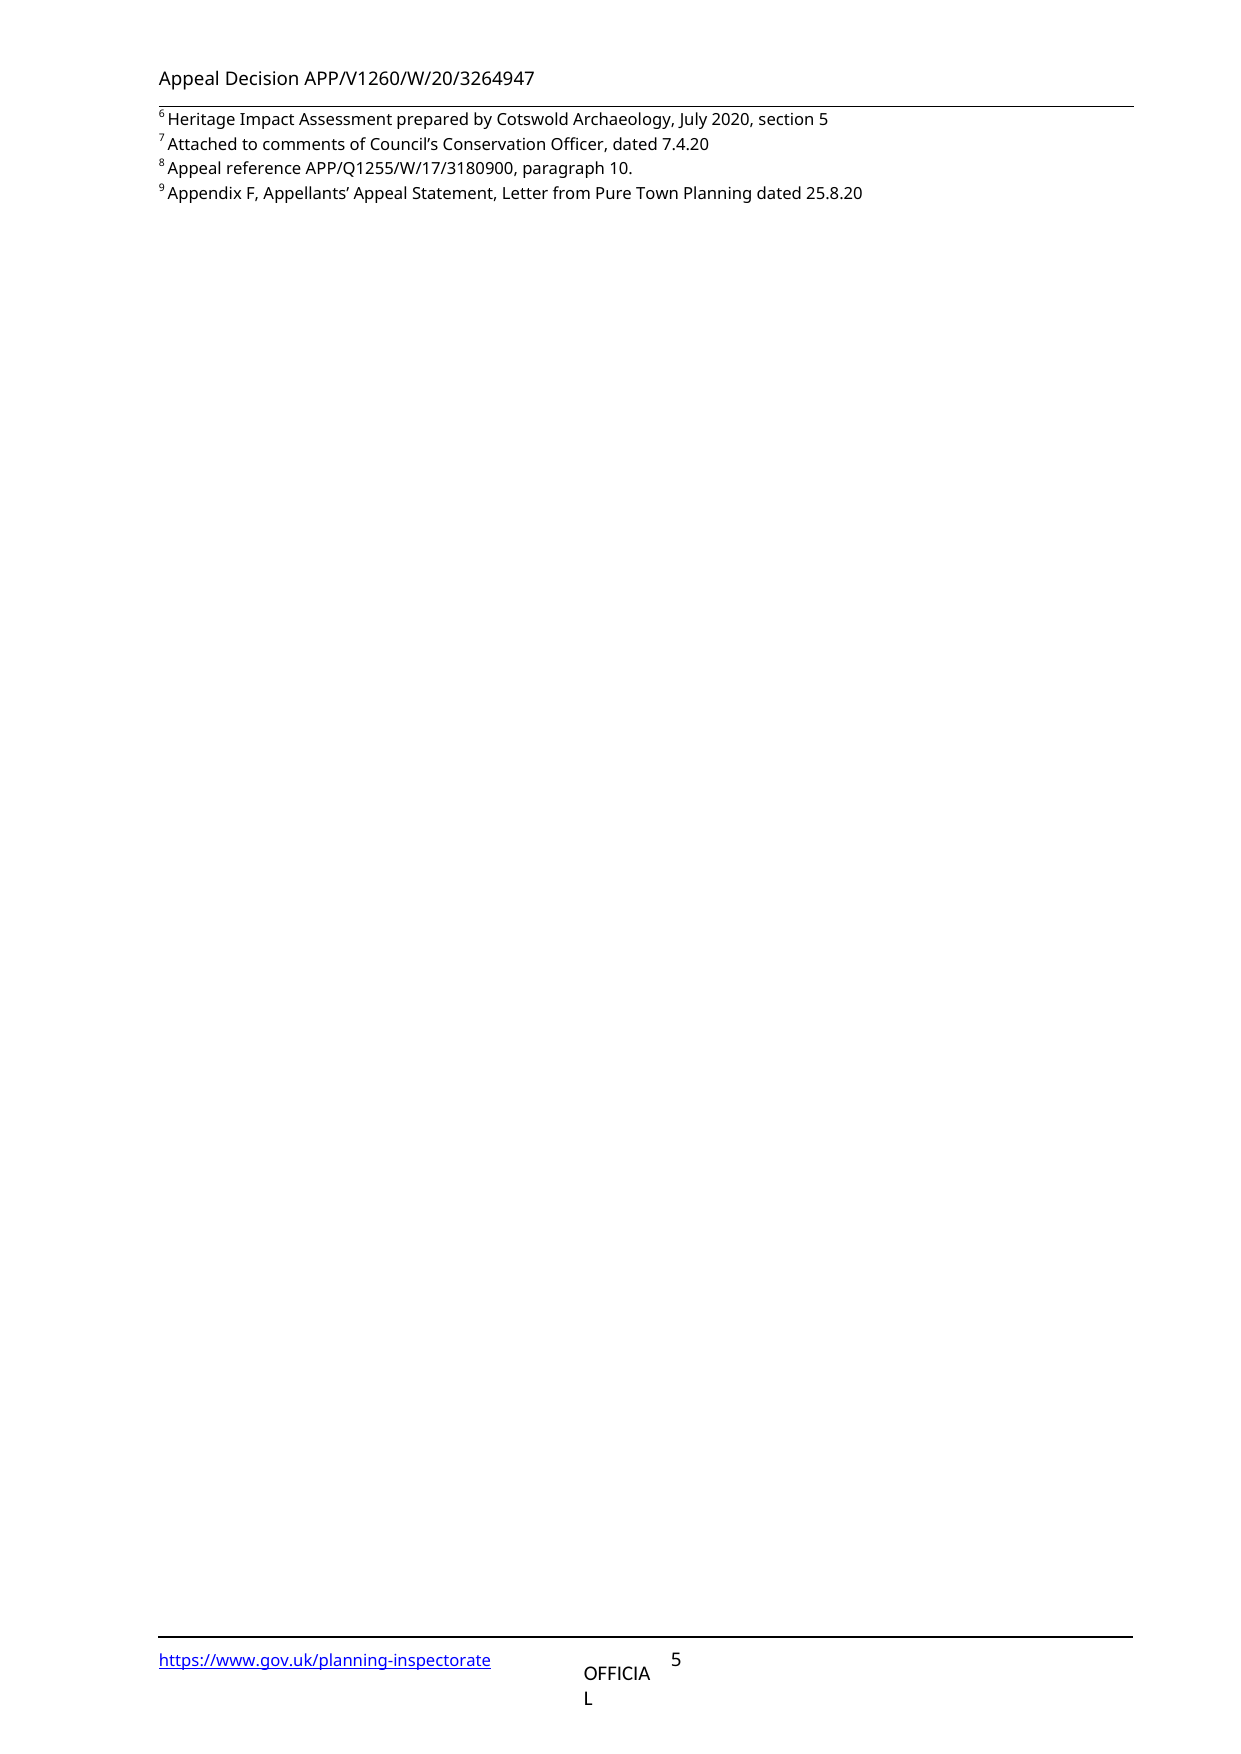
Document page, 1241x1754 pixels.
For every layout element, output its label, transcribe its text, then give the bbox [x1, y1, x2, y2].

text 7 Attached to comments of Council’s Conservation Officer, dated 7.4.20 [159, 131, 1151, 155]
text 6 Heritage Impact Assessment prepared by Cotswold Archaeology, July 2020, section 5 [159, 106, 1151, 131]
text 8 Appeal reference APP/Q1255/W/17/3180900, paragraph 10. [159, 155, 1151, 180]
text 9 Appendix F, Appellants’ Appeal Statement, Letter from Pure Town Planning dated 25.8.20 [159, 180, 1151, 204]
